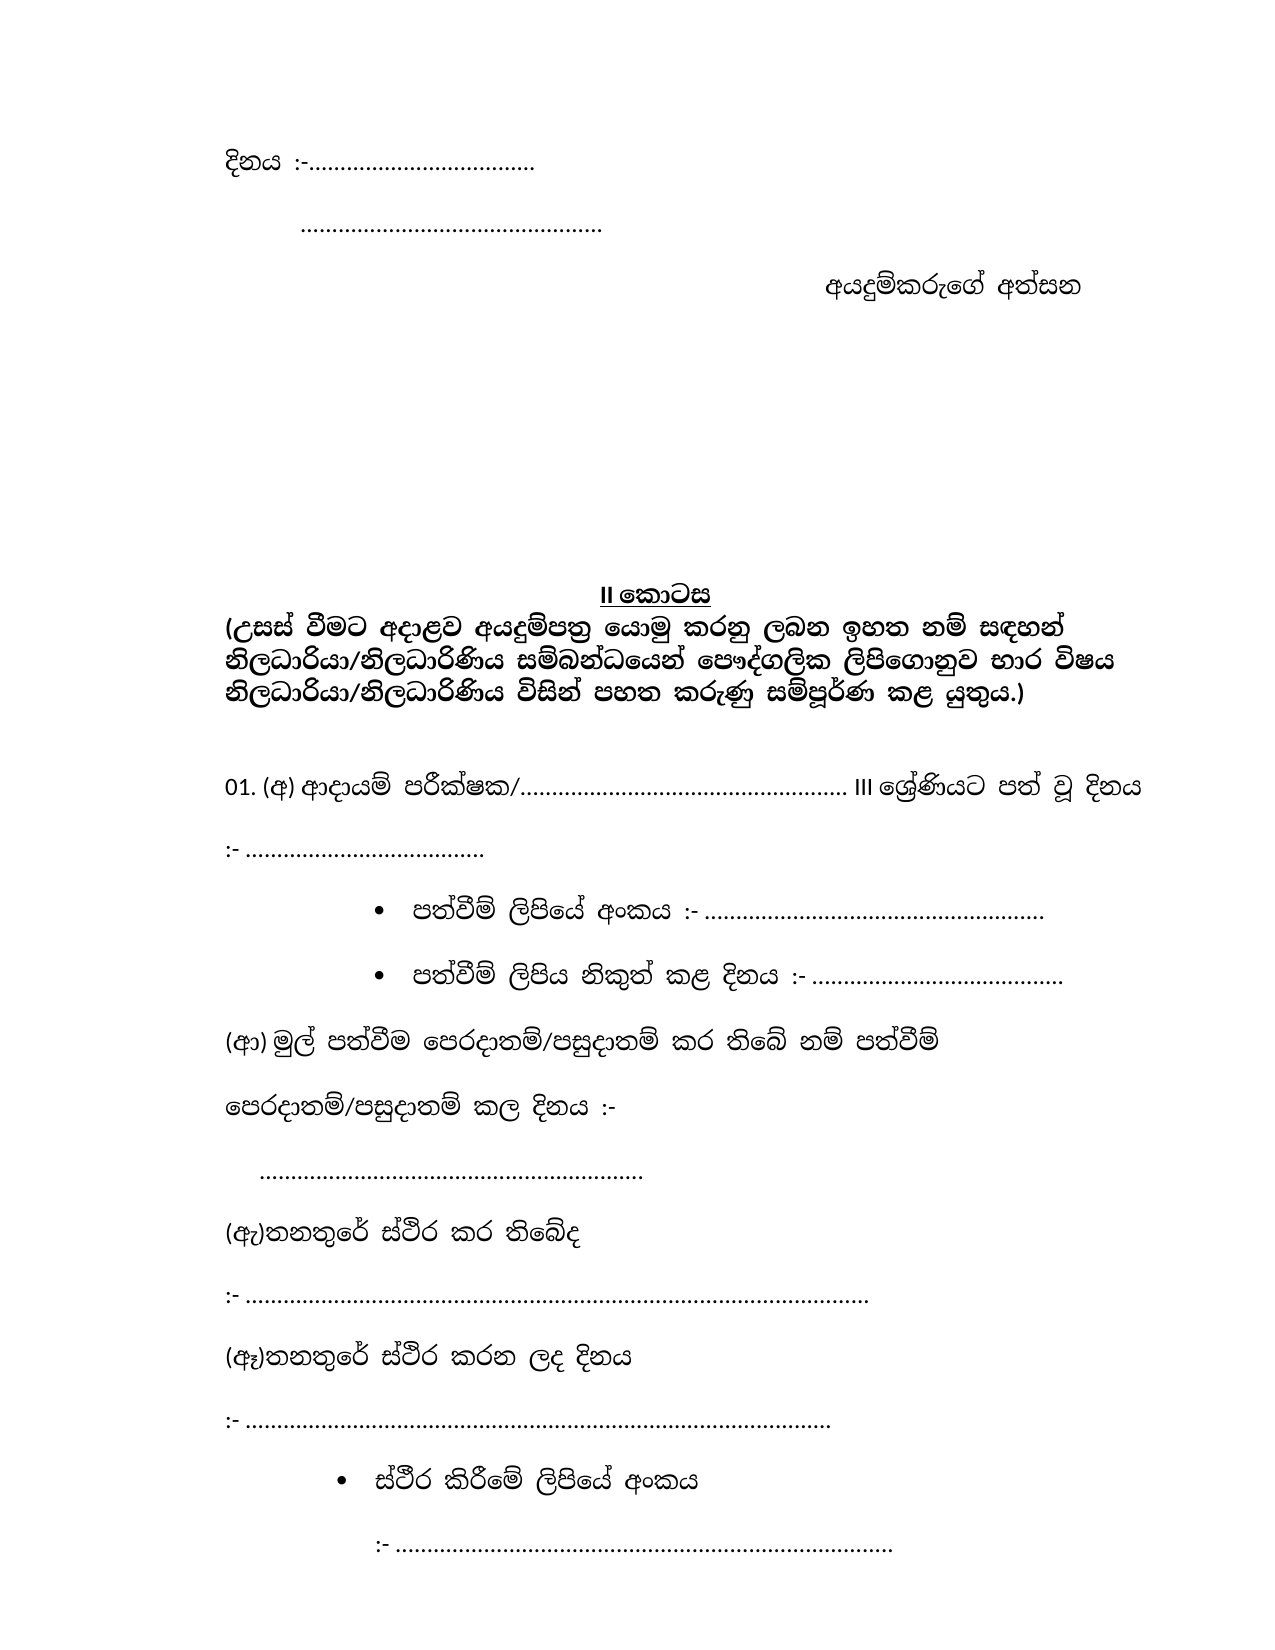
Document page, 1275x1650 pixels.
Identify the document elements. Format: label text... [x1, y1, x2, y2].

text ............................................................. [225, 1155, 1181, 1186]
text (ඇ)තනතුරේ ස්ථිර කර තිබේද :- ................................................................................................... [225, 1216, 1181, 1310]
text අයදුම්කරුගේ අත්සන [225, 269, 1181, 302]
text දිනය :-.................................... ................................................ [225, 145, 1181, 239]
text (ඈ)තනතුරේ ස්ථිර කරන ලද දිනය :- ............................................................................................. [225, 1341, 1181, 1434]
text II කොටස [562, 579, 1181, 612]
list ස්ථීර කිරීමේ ලිපියේ අංකය :- ............................................................................... [337, 1465, 1181, 1558]
text (ආ) මුල් පත්වීම පෙරදාතම්/පසුදාතම් කර තිබේ නම් පත්වීම් පෙරදාතම්/පසුදාතම් කල දිනය :- [225, 1025, 1181, 1123]
text (උසස් වීමට අදාළව අයදුම්පත්‍ර යොමු කරනු ලබන ඉහත නම් සඳහන් නිලධාරියා/නිලධාරිණිය සම්බන්ධයෙන් පෞද්ගලික ලිපිගොනුව භාර විෂය නිලධාරියා/නිලධාරිණිය විසින් පහත කරුණු සම්පූර්ණ කළ යුතුය.) [225, 612, 1181, 709]
text 01. (අ) ආදායම් පරීක්ෂක/.................................................... III ශ්‍රේණියට පත් වූ දිනය :- ...................................... [225, 770, 1181, 864]
list පත්වීම් ලිපිය නිකුත් කළ දිනය :- ........................................ [375, 960, 1181, 992]
list පත්වීම් ලිපියේ අංකය :- ...................................................... [375, 894, 1181, 927]
